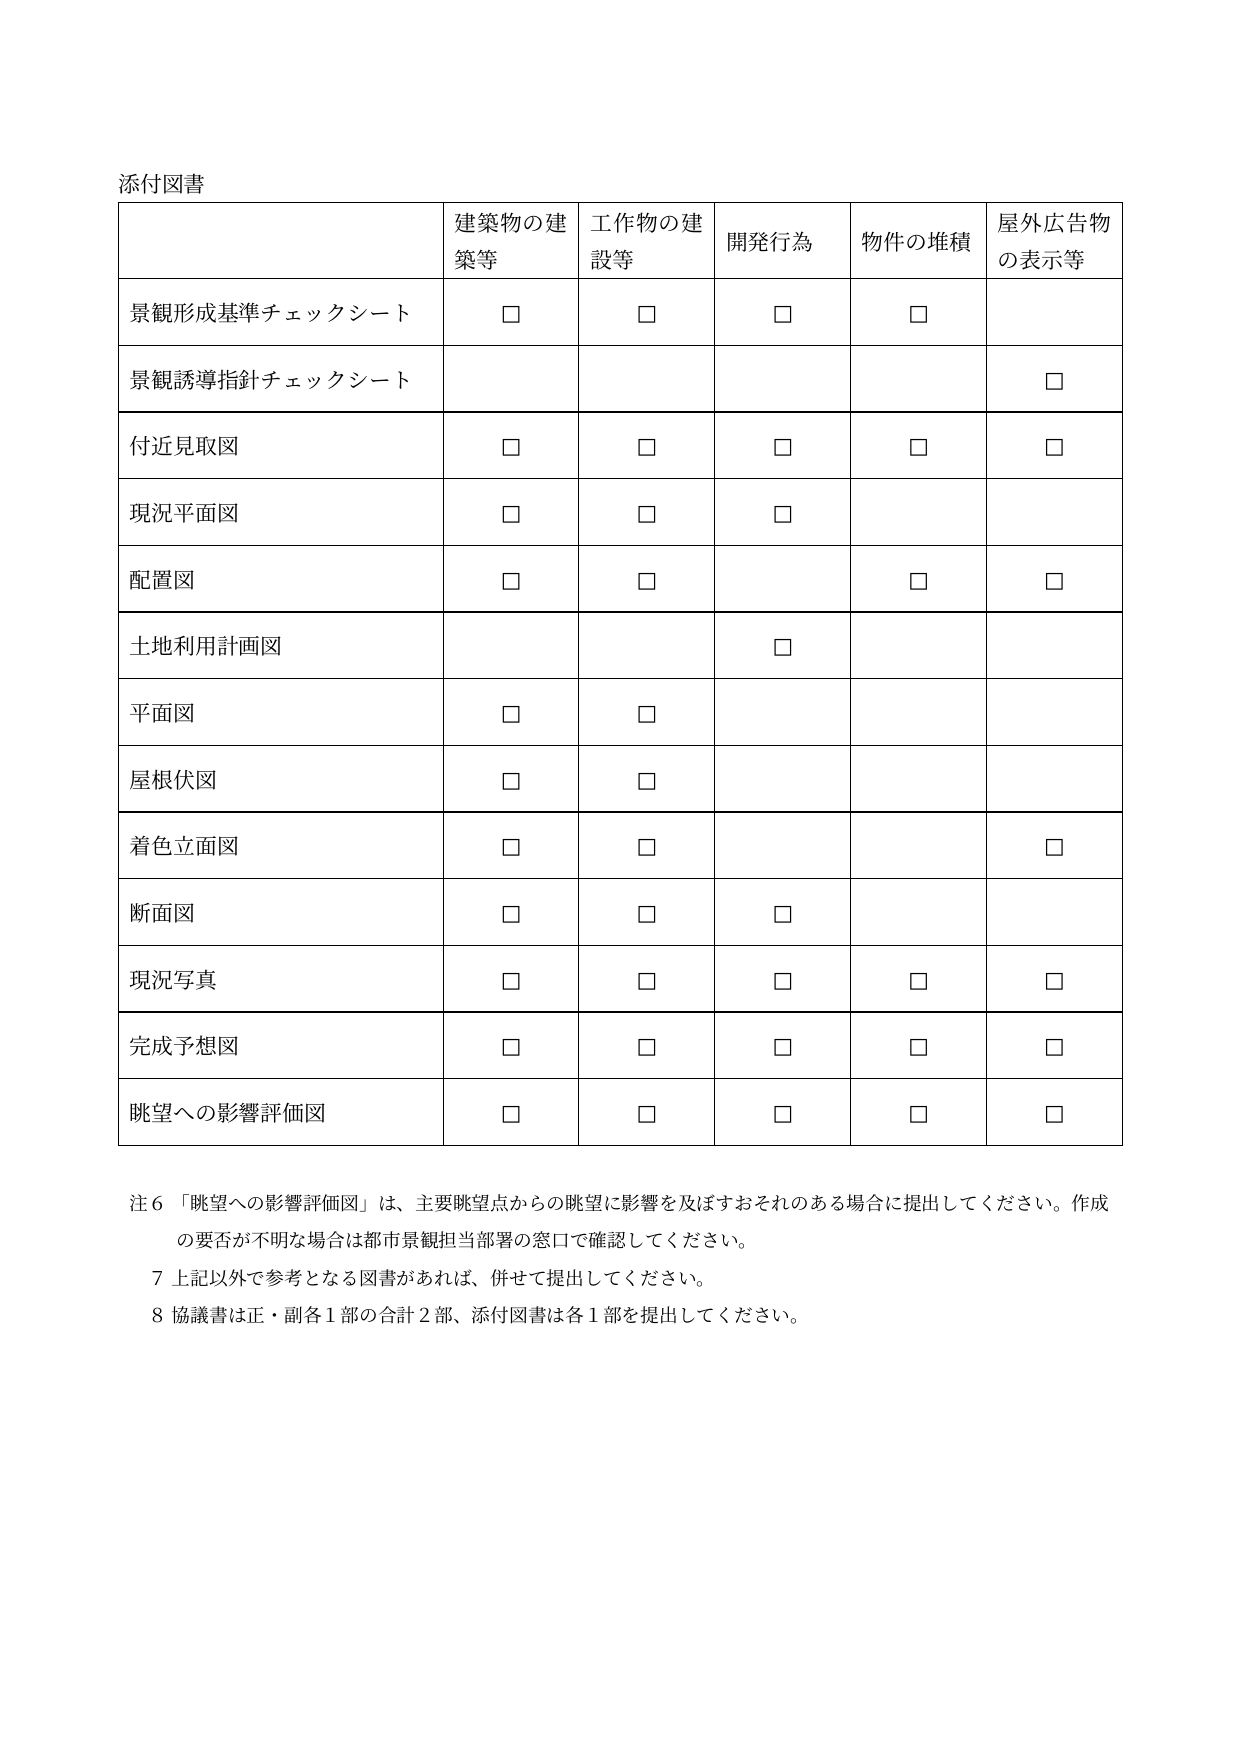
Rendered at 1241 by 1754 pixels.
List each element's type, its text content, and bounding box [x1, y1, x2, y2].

table_cell □ [444, 679, 578, 745]
table_cell 現況写真 [119, 946, 443, 1011]
table_cell □ [579, 679, 714, 745]
table_header 屋外広告物の表示等 [987, 203, 1122, 278]
table_cell 眺望への影響評価図 [119, 1079, 443, 1145]
table_cell □ [579, 746, 714, 811]
table_cell □ [579, 879, 714, 945]
table_cell □ [851, 1013, 986, 1078]
table_header 注６ 「眺望への影響評価図」は、主要眺望点からの眺望に影響を及ぼすおそれのある場合に提出してください。作成の要否が不明な場合は都市景観担当部署の窓口で確認してください。 ７ 上記以外で参考となる図書があれば、併せて提出してください。 ８ 協議書は正・副各１部の合計２部、添付図書は各１部を提出してください。 [118, 1183, 1121, 1333]
table_cell [987, 613, 1122, 678]
table_cell [987, 679, 1122, 745]
table_cell □ [444, 746, 578, 811]
table_cell □ [579, 1079, 714, 1145]
table_cell [987, 479, 1122, 545]
table_cell 付近見取図 [119, 413, 443, 478]
table_cell [987, 746, 1122, 811]
table_cell 着色立面図 [119, 813, 443, 878]
table_cell [715, 746, 850, 811]
table_cell 平面図 [119, 679, 443, 745]
table_cell 現況平面図 [119, 479, 443, 545]
table_cell □ [444, 1013, 578, 1078]
table_header 工作物の建設等 [579, 203, 714, 278]
table_cell □ [579, 546, 714, 611]
table_cell 景観形成基準チェックシート [119, 279, 443, 345]
table_cell [987, 279, 1122, 345]
table_cell [987, 879, 1122, 945]
table_cell □ [715, 279, 850, 345]
table_cell [444, 346, 578, 411]
table_cell □ [851, 546, 986, 611]
table_cell □ [444, 413, 578, 478]
table_cell [851, 479, 986, 545]
table_header 建築物の建築等 [444, 203, 578, 278]
table_cell □ [715, 946, 850, 1011]
text 添付図書 [118, 164, 1122, 202]
table_cell [851, 746, 986, 811]
table_cell □ [444, 479, 578, 545]
table_cell □ [715, 1013, 850, 1078]
table_cell □ [579, 413, 714, 478]
table_cell □ [851, 1079, 986, 1145]
table_cell □ [579, 479, 714, 545]
table_cell □ [444, 546, 578, 611]
table_cell [444, 613, 578, 678]
table_cell □ [987, 1079, 1122, 1145]
table_cell [715, 346, 850, 411]
table_cell □ [851, 946, 986, 1011]
table_cell □ [987, 413, 1122, 478]
table_cell □ [987, 946, 1122, 1011]
table_cell [851, 879, 986, 945]
table_cell □ [444, 813, 578, 878]
table_cell [851, 679, 986, 745]
table_cell □ [715, 613, 850, 678]
table_header 開発行為 [715, 203, 850, 278]
table_cell □ [715, 1079, 850, 1145]
table_cell □ [444, 879, 578, 945]
table_cell [715, 679, 850, 745]
table_header 物件の堆積 [851, 203, 986, 278]
table_cell □ [715, 479, 850, 545]
table_cell 土地利用計画図 [119, 613, 443, 678]
table_cell [715, 546, 850, 611]
table_cell □ [444, 946, 578, 1011]
table_cell 屋根伏図 [119, 746, 443, 811]
table_cell [851, 346, 986, 411]
table_cell □ [579, 813, 714, 878]
table_cell [851, 813, 986, 878]
table_cell 完成予想図 [119, 1013, 443, 1078]
table_cell □ [987, 1013, 1122, 1078]
table_cell [851, 613, 986, 678]
table_cell □ [715, 879, 850, 945]
table_cell □ [851, 413, 986, 478]
table_cell 景観誘導指針チェックシート [119, 346, 443, 411]
table_cell □ [579, 279, 714, 345]
table_cell □ [987, 813, 1122, 878]
table_cell □ [851, 279, 986, 345]
table_cell [579, 613, 714, 678]
table_cell □ [579, 946, 714, 1011]
table_cell 断面図 [119, 879, 443, 945]
table_cell [715, 813, 850, 878]
table_header [119, 203, 443, 278]
table_cell □ [444, 1079, 578, 1145]
table_cell □ [444, 279, 578, 345]
table_cell □ [987, 546, 1122, 611]
table_cell 配置図 [119, 546, 443, 611]
table_cell □ [579, 1013, 714, 1078]
table_cell □ [715, 413, 850, 478]
table_cell [579, 346, 714, 411]
table_cell □ [987, 346, 1122, 411]
